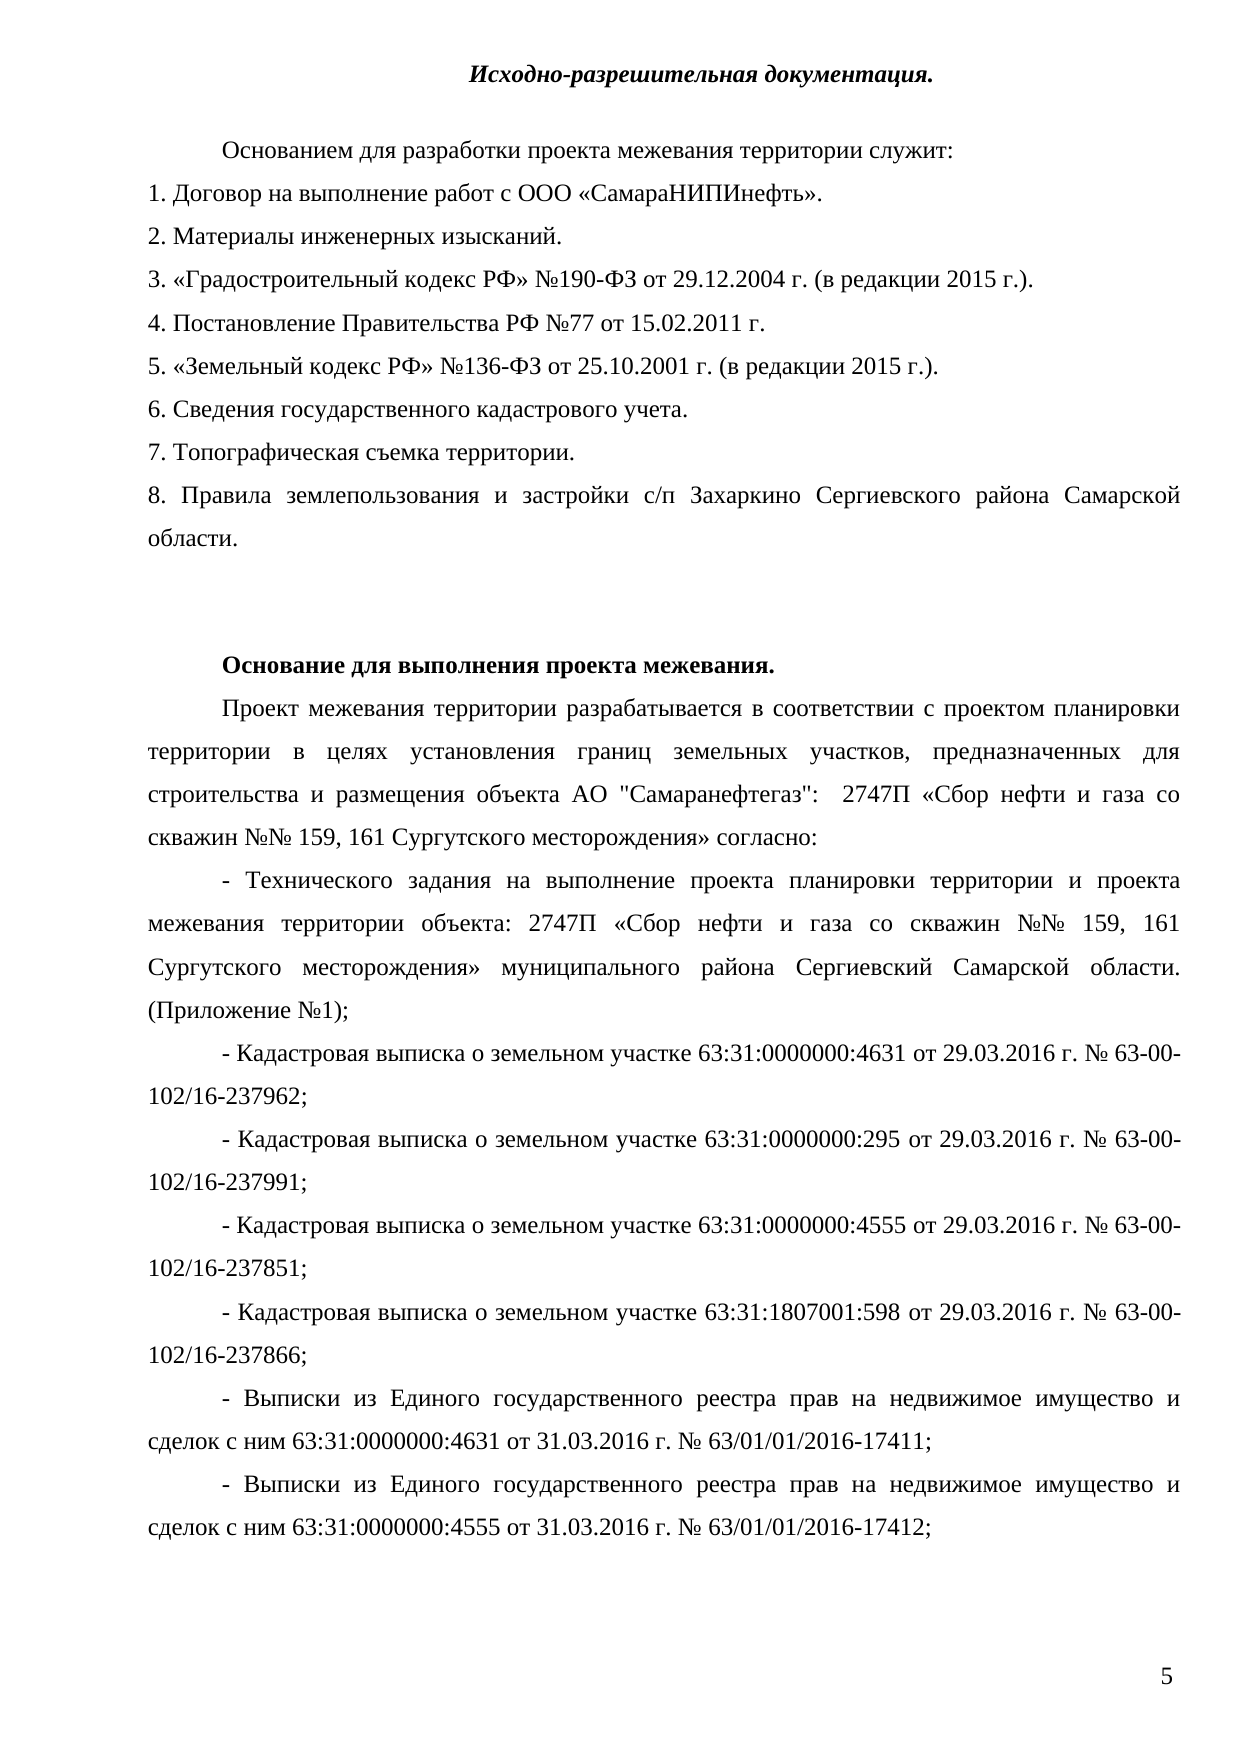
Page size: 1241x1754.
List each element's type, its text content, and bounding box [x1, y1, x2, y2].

text 6. Сведения государственного кадастрового учета. [148, 394, 1181, 423]
text - Кадастровая выписка о земельном участке 63:31:1807001:598 от 29.03.2016 г. № 63-00-102/16-237866; [148, 1297, 1181, 1368]
text Основанием для разработки проекта межевания территории служит: [148, 135, 1181, 164]
text 3. «Градостроительный кодекс РФ» №190-ФЗ от 29.12.2004 г. (в редакции 2015 г.). [148, 264, 1181, 293]
text Основание для выполнения проекта межевания. [148, 650, 1181, 678]
text - Кадастровая выписка о земельном участке 63:31:0000000:295 от 29.03.2016 г. № 63-00-102/16-237991; [148, 1124, 1181, 1196]
text Проект межевания территории разрабатывается в соответствии с проектом планировки территории в целях установления границ земельных участков, предназначенных для строительства и размещения объекта АО "Самаранефтегаз": 2747П «Сбор нефти и газа со скважин №№ 159, 161 Сургутского месторождения» согласно: [148, 693, 1181, 851]
text - Кадастровая выписка о земельном участке 63:31:0000000:4555 от 29.03.2016 г. № 63-00-102/16-237851; [148, 1210, 1181, 1282]
text 4. Постановление Правительства РФ №77 от 15.02.2011 г. [148, 308, 1181, 336]
text 2. Материалы инженерных изысканий. [148, 221, 1181, 250]
text - Выписки из Единого государственного реестра прав на недвижимое имущество и сделок с ним 63:31:0000000:4555 от 31.03.2016 г. № 63/01/01/2016-17412; [148, 1469, 1181, 1541]
text Исходно-разрешительная документация. [148, 59, 1181, 88]
text 7. Топографическая съемка территории. [148, 437, 1181, 466]
text - Технического задания на выполнение проекта планировки территории и проекта межевания территории объекта: 2747П «Сбор нефти и газа со скважин №№ 159, 161 Сургутского месторождения» муниципального района Сергиевский Самарской области. (Приложение №1); [148, 865, 1181, 1023]
text 5. «Земельный кодекс РФ» №136-ФЗ от 25.10.2001 г. (в редакции 2015 г.). [148, 351, 1181, 379]
text - Кадастровая выписка о земельном участке 63:31:0000000:4631 от 29.03.2016 г. № 63-00-102/16-237962; [148, 1038, 1181, 1110]
text 1. Договор на выполнение работ с ООО «СамараНИПИнефть». [148, 178, 1181, 207]
text - Выписки из Единого государственного реестра прав на недвижимое имущество и сделок с ним 63:31:0000000:4631 от 31.03.2016 г. № 63/01/01/2016-17411; [148, 1383, 1181, 1455]
text 8. Правила землепользования и застройки с/п Захаркино Сергиевского района Самарской области. [148, 480, 1181, 552]
